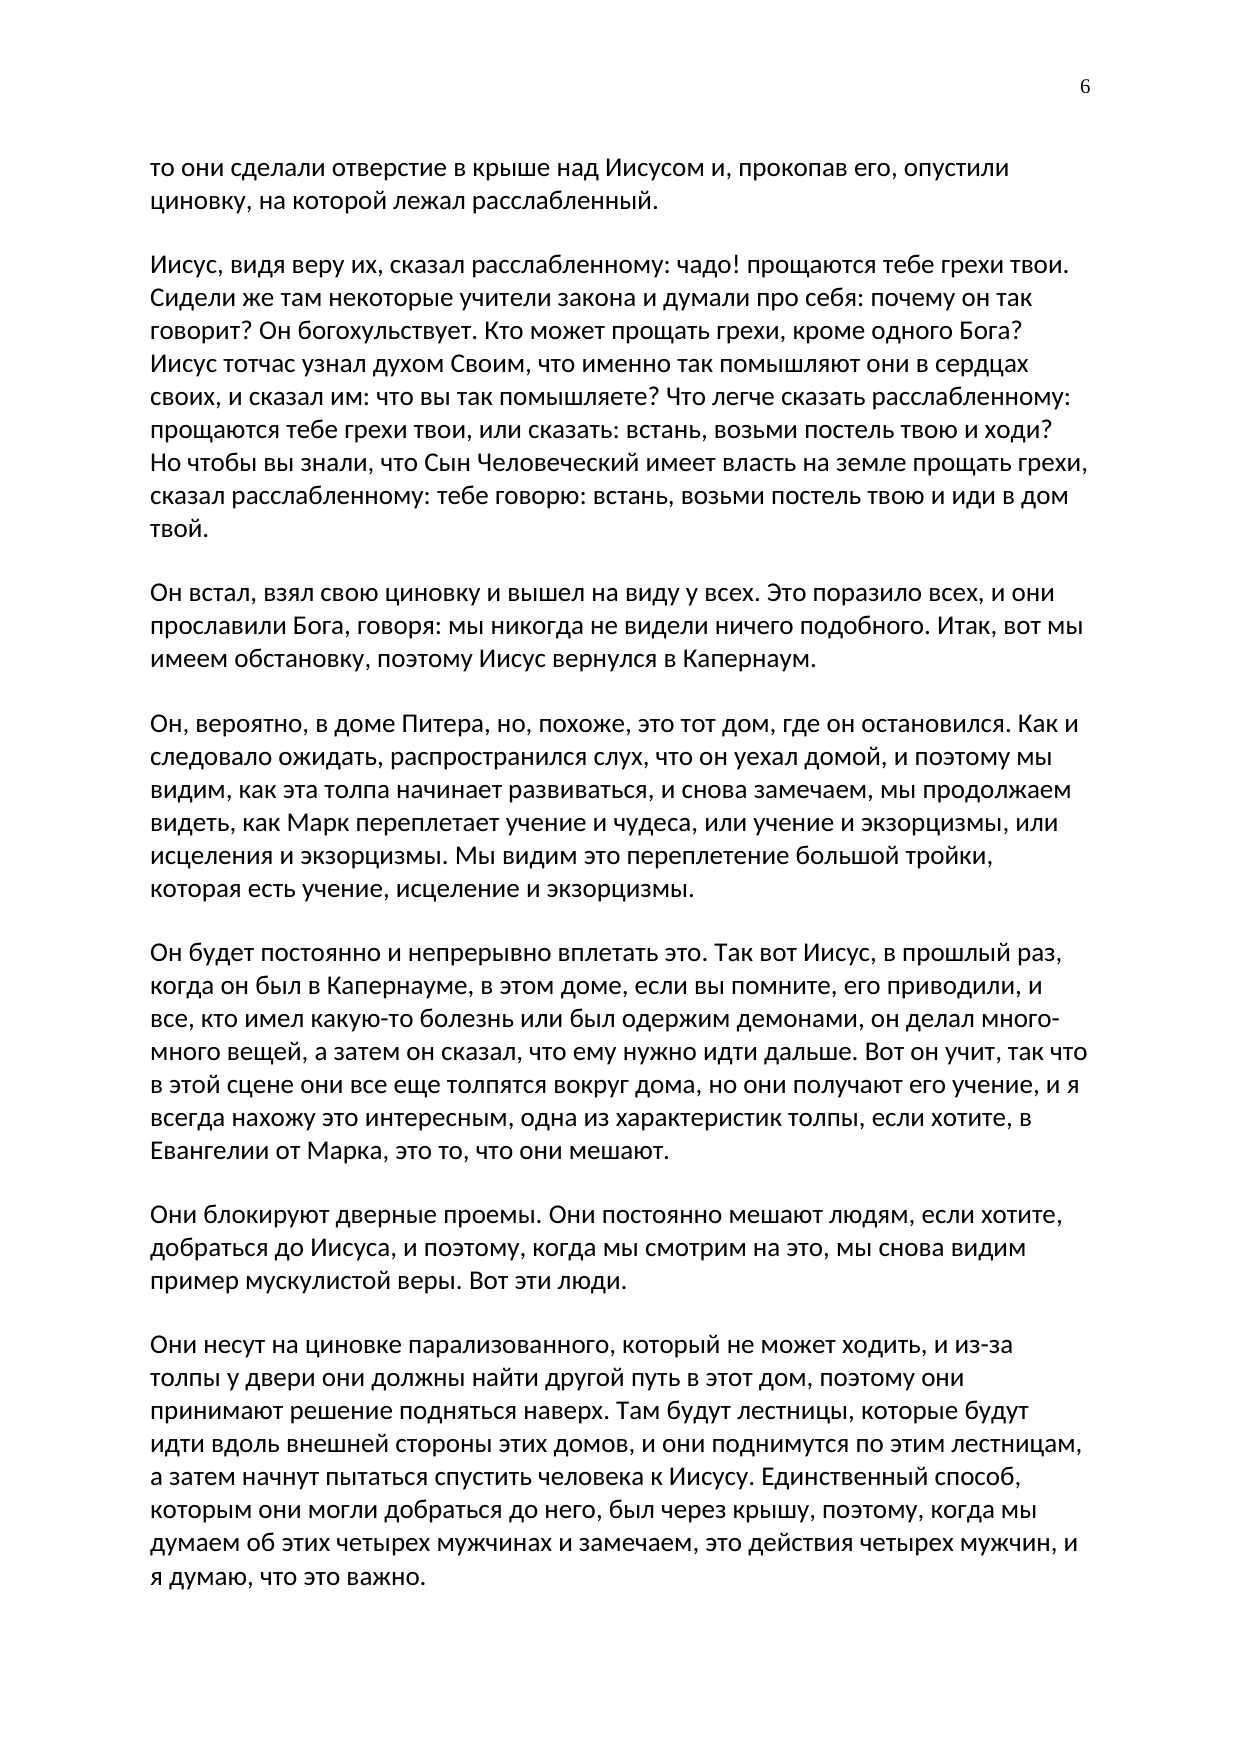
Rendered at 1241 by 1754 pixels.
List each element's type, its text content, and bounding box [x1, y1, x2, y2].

text Он встал, взял свою циновку и вышел на виду у всех. Это поразило всех, и они прославили Бога, говоря: мы никогда не видели ничего подобного. Итак, вот мы имеем обстановку, поэтому Иисус вернулся в Капернаум. [150, 576, 1090, 674]
text Они несут на циновке парализованного, который не может ходить, и из-за толпы у двери они должны найти другой путь в этот дом, поэтому они принимают решение подняться наверх. Там будут лестницы, которые будут идти вдоль внешней стороны этих домов, и они поднимутся по этим лестницам, а затем начнут пытаться спустить человека к Иисусу. Единственный способ, которым они могли добраться до него, был через крышу, поэтому, когда мы думаем об этих четырех мужчинах и замечаем, это действия четырех мужчин, и я думаю, что это важно. [150, 1327, 1090, 1592]
text Они блокируют дверные проемы. Они постоянно мешают людям, если хотите, добраться до Иисуса, и поэтому, когда мы смотрим на это, мы снова видим пример мускулистой веры. Вот эти люди. [150, 1197, 1090, 1296]
text Он, вероятно, в доме Питера, но, похоже, это тот дом, где он остановился. Как и следовало ожидать, распространился слух, что он уехал домой, и поэтому мы видим, как эта толпа начинает развиваться, и снова замечаем, мы продолжаем видеть, как Марк переплетает учение и чудеса, или учение и экзорцизмы, или исцеления и экзорцизмы. Мы видим это переплетение большой тройки, которая есть учение, исцеление и экзорцизмы. [150, 706, 1090, 904]
text Иисус, видя веру их, сказал расслабленному: чадо! прощаются тебе грехи твои. Сидели же там некоторые учители закона и думали про себя: почему он так говорит? Он богохульствует. Кто может прощать грехи, кроме одного Бога? Иисус тотчас узнал духом Своим, что именно так помышляют они в сердцах своих, и сказал им: что вы так помышляете? Что легче сказать расслабленному: прощаются тебе грехи твои, или сказать: встань, возьми постель твою и ходи? Но чтобы вы знали, что Сын Человеческий имеет власть на земле прощать грехи, сказал расслабленному: тебе говорю: встань, возьми постель твою и иди в дом твой. [150, 247, 1090, 544]
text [150, 150, 1090, 216]
text Он будет постоянно и непрерывно вплетать это. Так вот Иисус, в прошлый раз, когда он был в Капернауме, в этом доме, если вы помните, его приводили, и все, кто имел какую-то болезнь или был одержим демонами, он делал много-много вещей, а затем он сказал, что ему нужно идти дальше. Вот он учит, так что в этой сцене они все еще толпятся вокруг дома, но они получают его учение, и я всегда нахожу это интересным, одна из характеристик толпы, если хотите, в Евангелии от Марка, это то, что они мешают. [150, 935, 1090, 1166]
